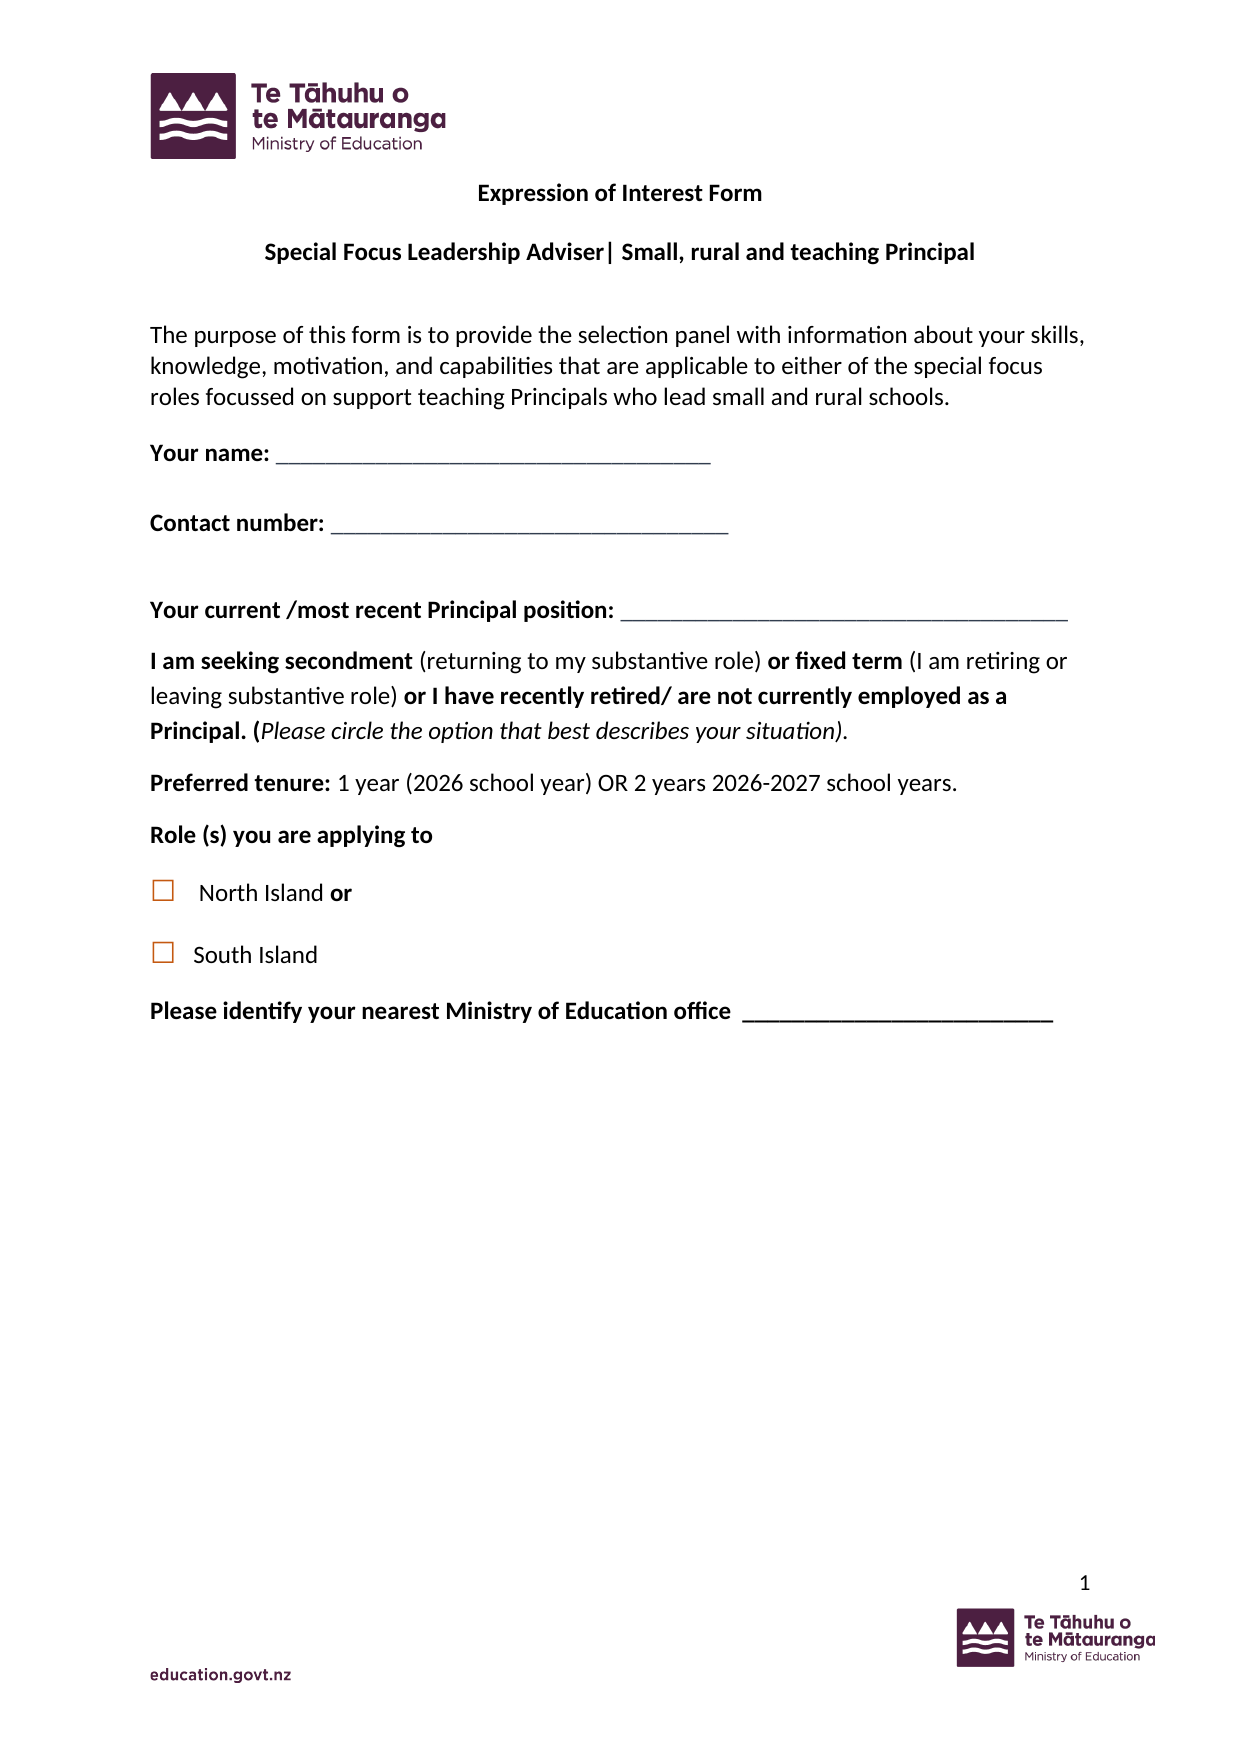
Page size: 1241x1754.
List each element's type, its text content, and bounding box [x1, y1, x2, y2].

text Your name: ___________________________________ [150, 437, 1090, 468]
text Please identify your nearest Ministry of Education office _________________________ [150, 995, 1090, 1026]
picture [956, 1608, 1155, 1667]
text The purpose of this form is to provide the selection panel with information about your skills, knowledge, motivation, and capabilities that are applicable to either of the special focus roles focussed on support teaching Principals who lead small and rural schools. [150, 320, 1090, 411]
text I am seeking secondment (returning to my substantive role) or fixed term (I am retiring or leaving substantive role) or I have recently retired/ are not currently employed as a Principal. (Please circle the option that best describes your situation). [150, 645, 1090, 746]
text Your current /most recent Principal position: ____________________________________ [150, 594, 1090, 624]
picture [150, 1668, 291, 1683]
text North Island or [150, 870, 1090, 910]
text Preferred tenure: 1 year (2026 school year) OR 2 years 2026-2027 school years. [150, 767, 1090, 798]
text Contact number: ________________________________ [150, 507, 1090, 538]
picture [150, 73, 446, 159]
text Role (s) you are applying to [150, 819, 1090, 849]
text South Island [150, 933, 1090, 972]
subtitle Expression of Interest Form [150, 177, 1090, 208]
subtitle Special Focus Leadership Adviser| Small, rural and teaching Principal [150, 236, 1090, 267]
